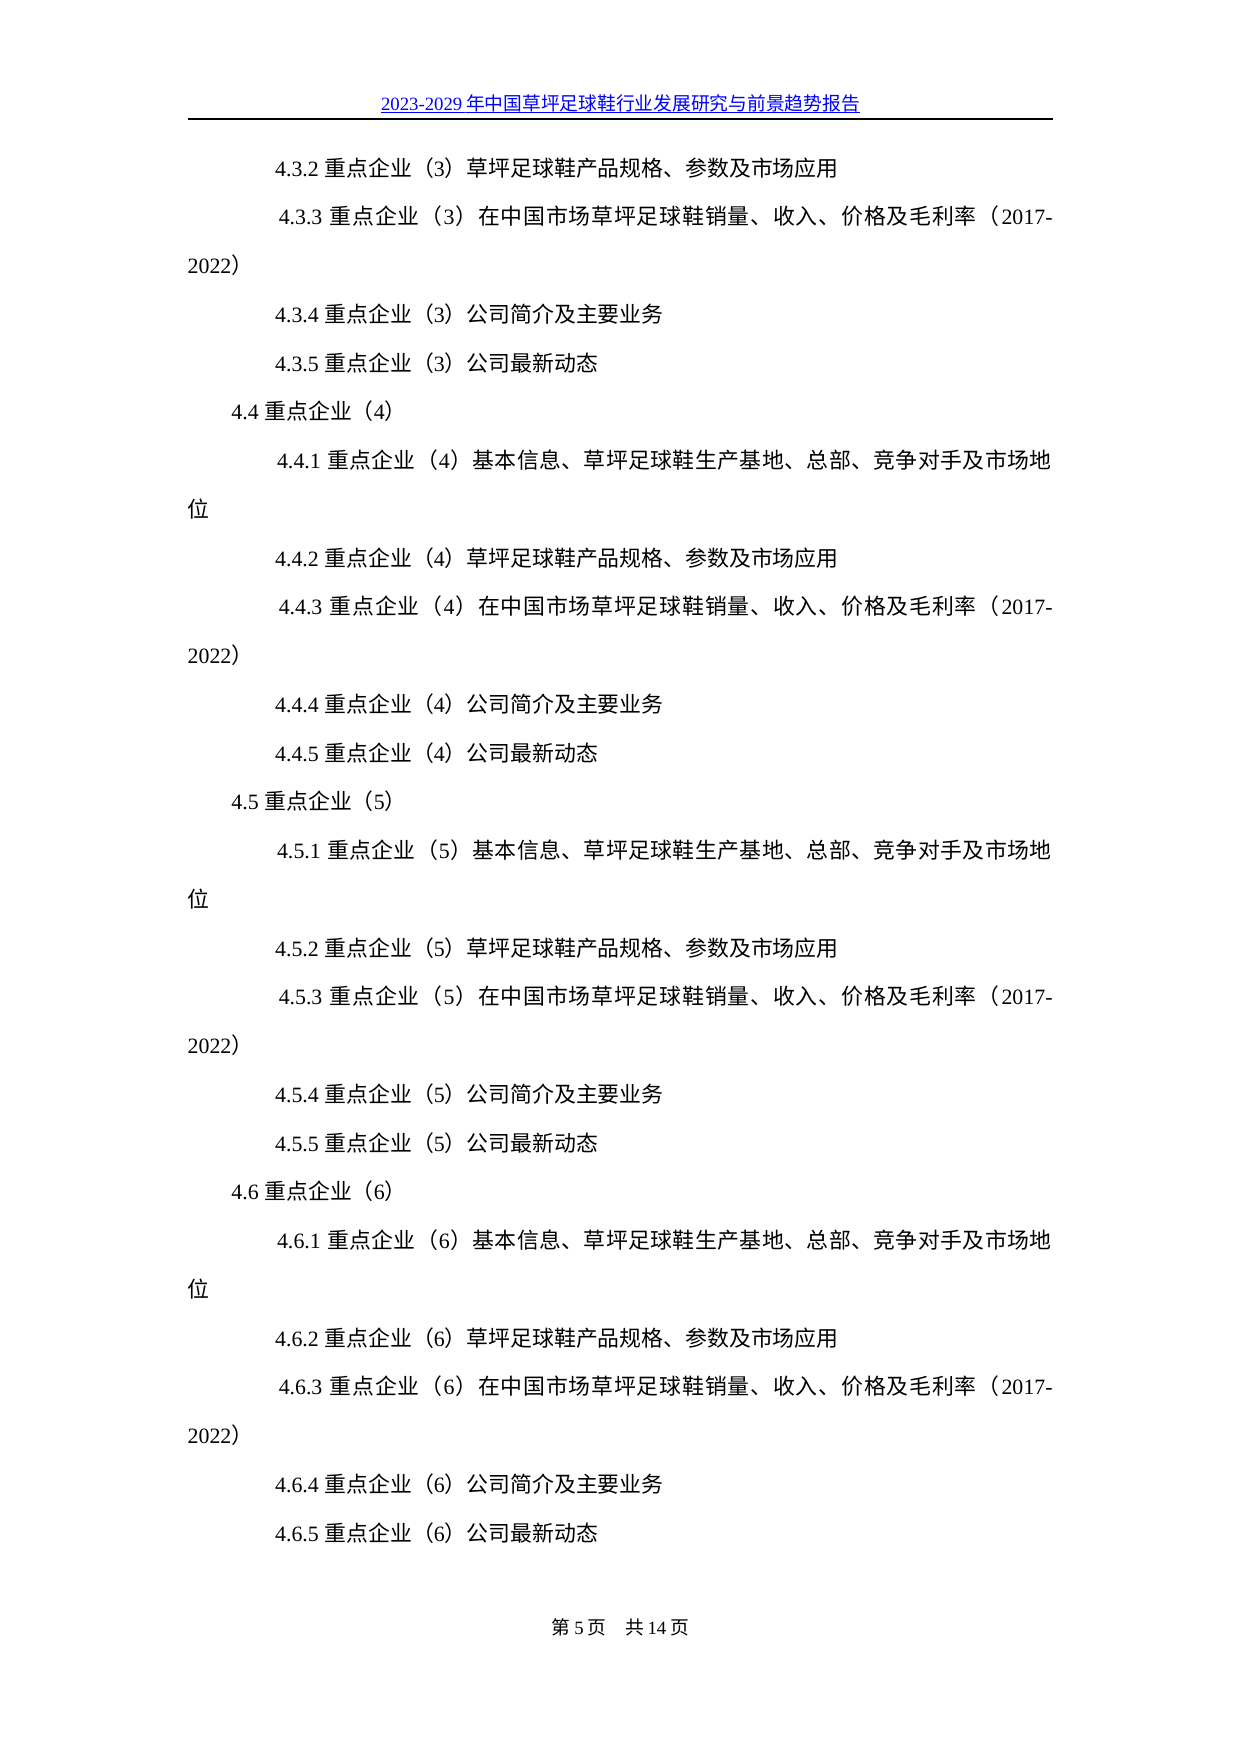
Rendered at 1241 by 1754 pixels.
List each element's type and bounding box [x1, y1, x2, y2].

text [187, 150, 1053, 1548]
